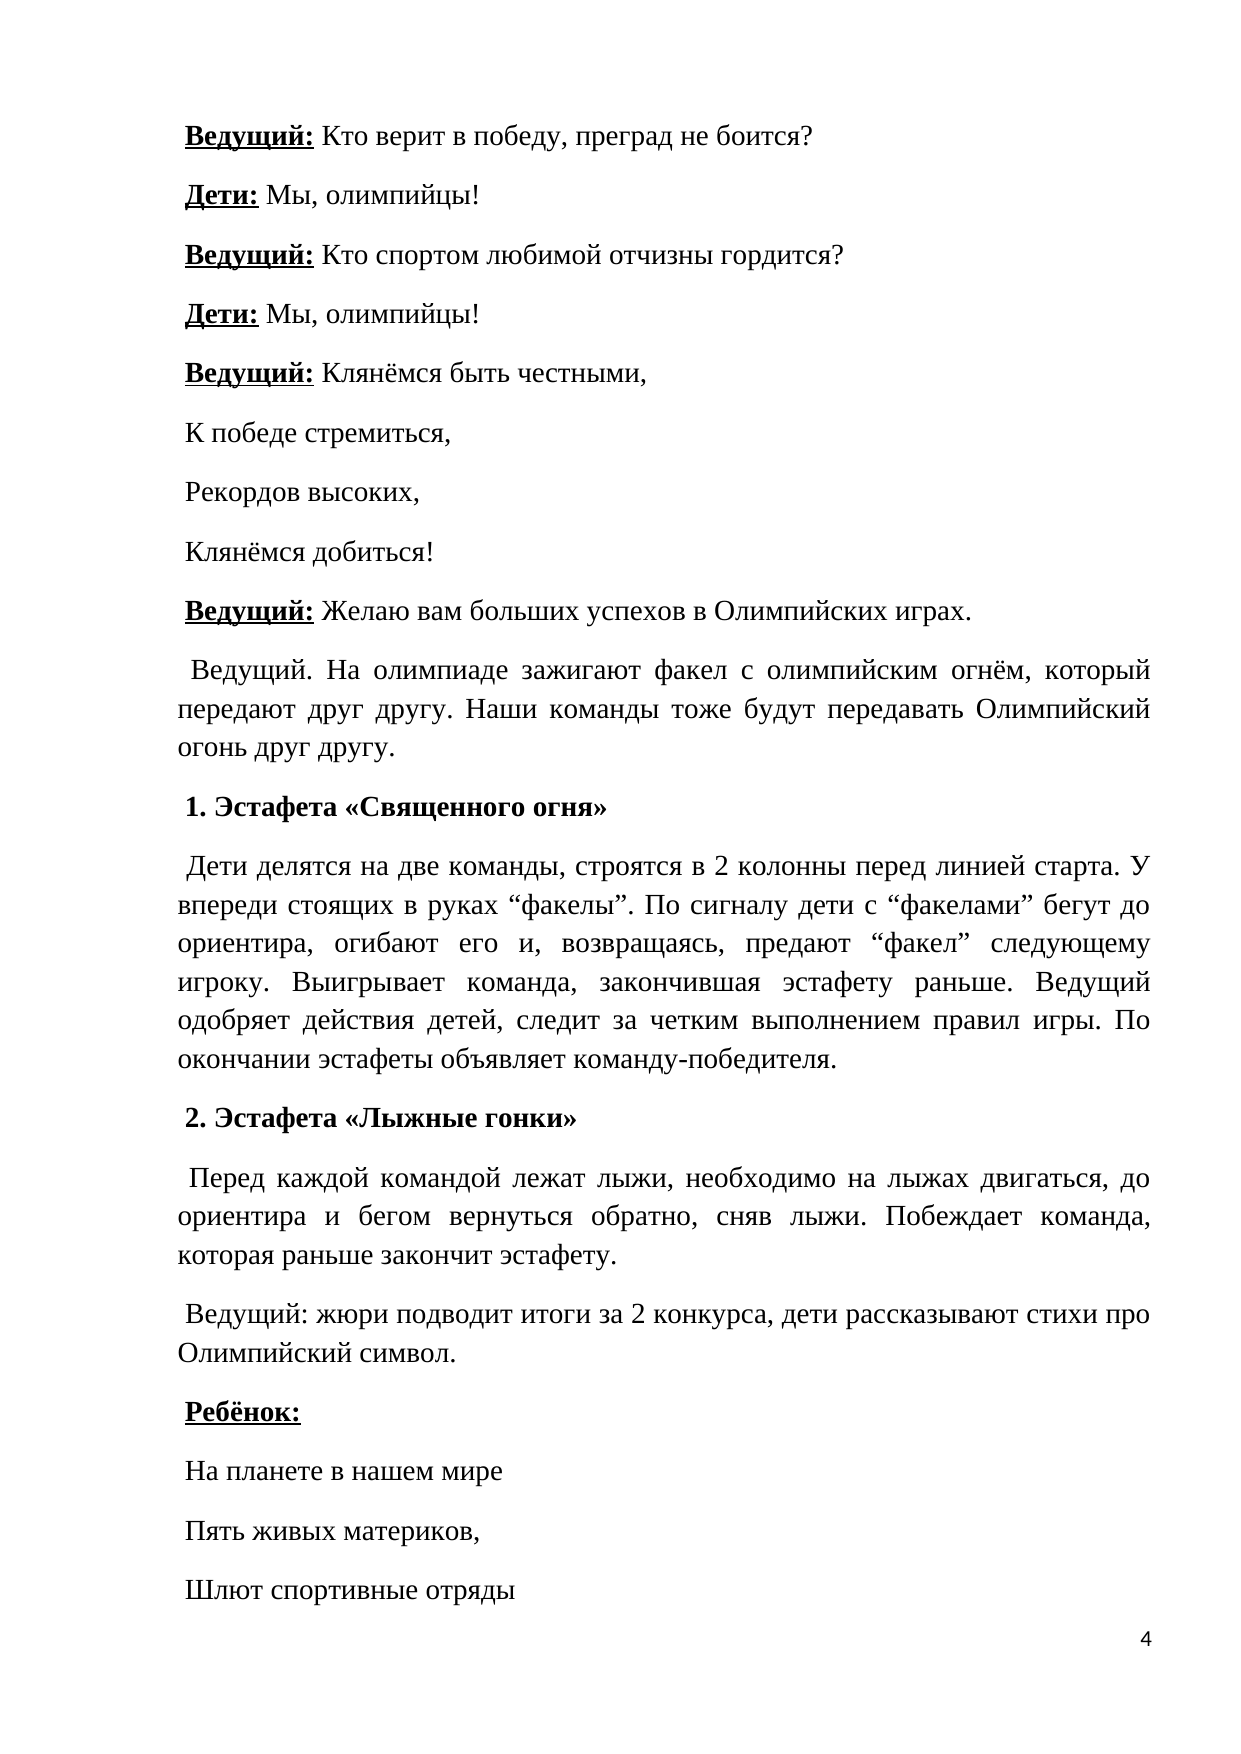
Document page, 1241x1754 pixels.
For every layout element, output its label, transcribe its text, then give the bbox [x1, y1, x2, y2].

text Пять живых материков, [177, 1513, 1152, 1546]
text Ведущий: Клянёмся быть честными, [177, 356, 1152, 389]
text Дети: Мы, олимпийцы! [177, 177, 1152, 211]
text Дети делятся на две команды, строятся в 2 колонны перед линией старта. У впереди стоящих в руках “факелы”. По сигналу дети с “факелами” бегут до ориентира, огибают его и, возвращаясь, предают “факел” следующему игроку. Выигрывает команда, закончившая эстафету раньше. Ведущий одобряет действия детей, следит за четким выполнением правил игры. По окончании эстафеты объявляет команду-победителя. [177, 848, 1152, 1074]
text 1. Эстафета «Священного огня» [177, 789, 1152, 822]
text Ведущий: Кто верит в победу, преград не боится? [177, 118, 1152, 152]
text Клянёмся добиться! [177, 534, 1152, 567]
text Ведущий. На олимпиаде зажигают факел с олимпийским огнём, который передают друг другу. Наши команды тоже будут передавать Олимпийский огонь друг другу. [177, 652, 1152, 763]
text Перед каждой командой лежат лыжи, необходимо на лыжах двигаться, до ориентира и бегом вернуться обратно, сняв лыжи. Побеждает команда, которая раньше закончит эстафету. [177, 1160, 1152, 1270]
text К победе стремиться, [177, 415, 1152, 448]
text Ведущий: Кто спортом любимой отчизны гордится? [177, 237, 1152, 270]
text Рекордов высоких, [177, 474, 1152, 508]
text 2. Эстафета «Лыжные гонки» [177, 1100, 1152, 1134]
text На планете в нашем мире [177, 1453, 1152, 1487]
text Шлют спортивные отряды [177, 1572, 1152, 1606]
text Ведущий: жюри подводит итоги за 2 конкурса, дети рассказывают стихи про Олимпийский символ. [177, 1296, 1152, 1368]
text Ведущий: Желаю вам больших успехов в Олимпийских играх. [177, 593, 1152, 627]
text Ребёнок: [177, 1394, 1152, 1428]
text Дети: Мы, олимпийцы! [177, 296, 1152, 330]
